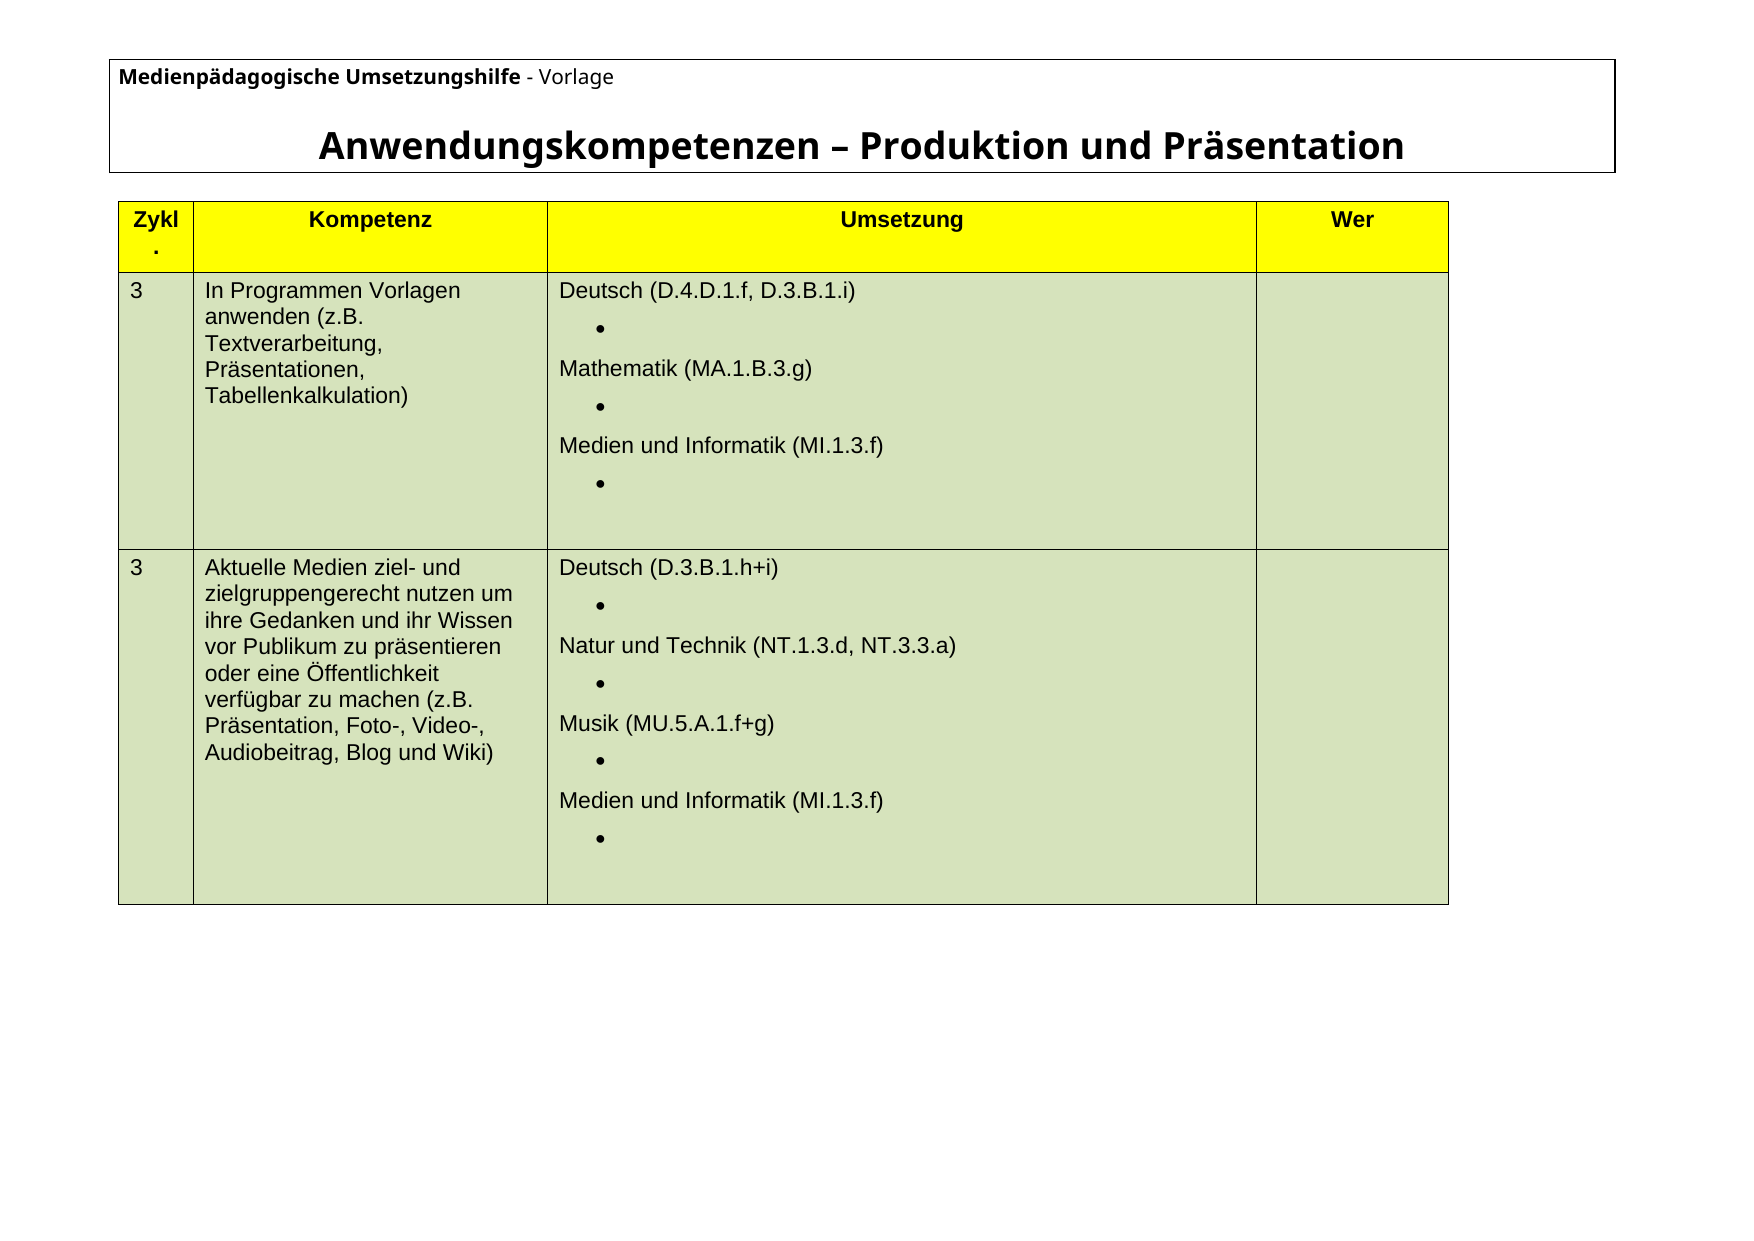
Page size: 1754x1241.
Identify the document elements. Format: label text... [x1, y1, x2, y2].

table_header Zykl. [119, 202, 193, 272]
table_cell Deutsch (D.4.D.1.f, D.3.B.1.i) Mathematik (MA.1.B.3.g) Medien und Informatik (MI.1.3.f) [548, 273, 1256, 549]
table_cell Deutsch (D.3.B.1.h+i) Natur und Technik (NT.1.3.d, NT.3.3.a) Musik (MU.5.A.1.f+g) Medien und Informatik (MI.1.3.f) [548, 550, 1256, 904]
table_cell Aktuelle Medien ziel- und zielgruppengerecht nutzen um ihre Gedanken und ihr Wissen vor Publikum zu präsentieren oder eine Öffentlichkeit verfügbar zu machen (z.B. Präsentation, Foto-, Video-, Audiobeitrag, Blog und Wiki) [194, 550, 547, 904]
table_cell In Programmen Vorlagen anwenden (z.B. Textverarbeitung, Präsentationen, Tabellenkalkulation) [194, 273, 547, 549]
table_cell 3 [119, 550, 193, 904]
table_header Kompetenz [194, 202, 547, 272]
table_cell [1257, 273, 1448, 549]
table_cell [1257, 550, 1448, 904]
table_cell 3 [119, 273, 193, 549]
table_header Umsetzung [548, 202, 1256, 272]
table_header Wer [1257, 202, 1448, 272]
